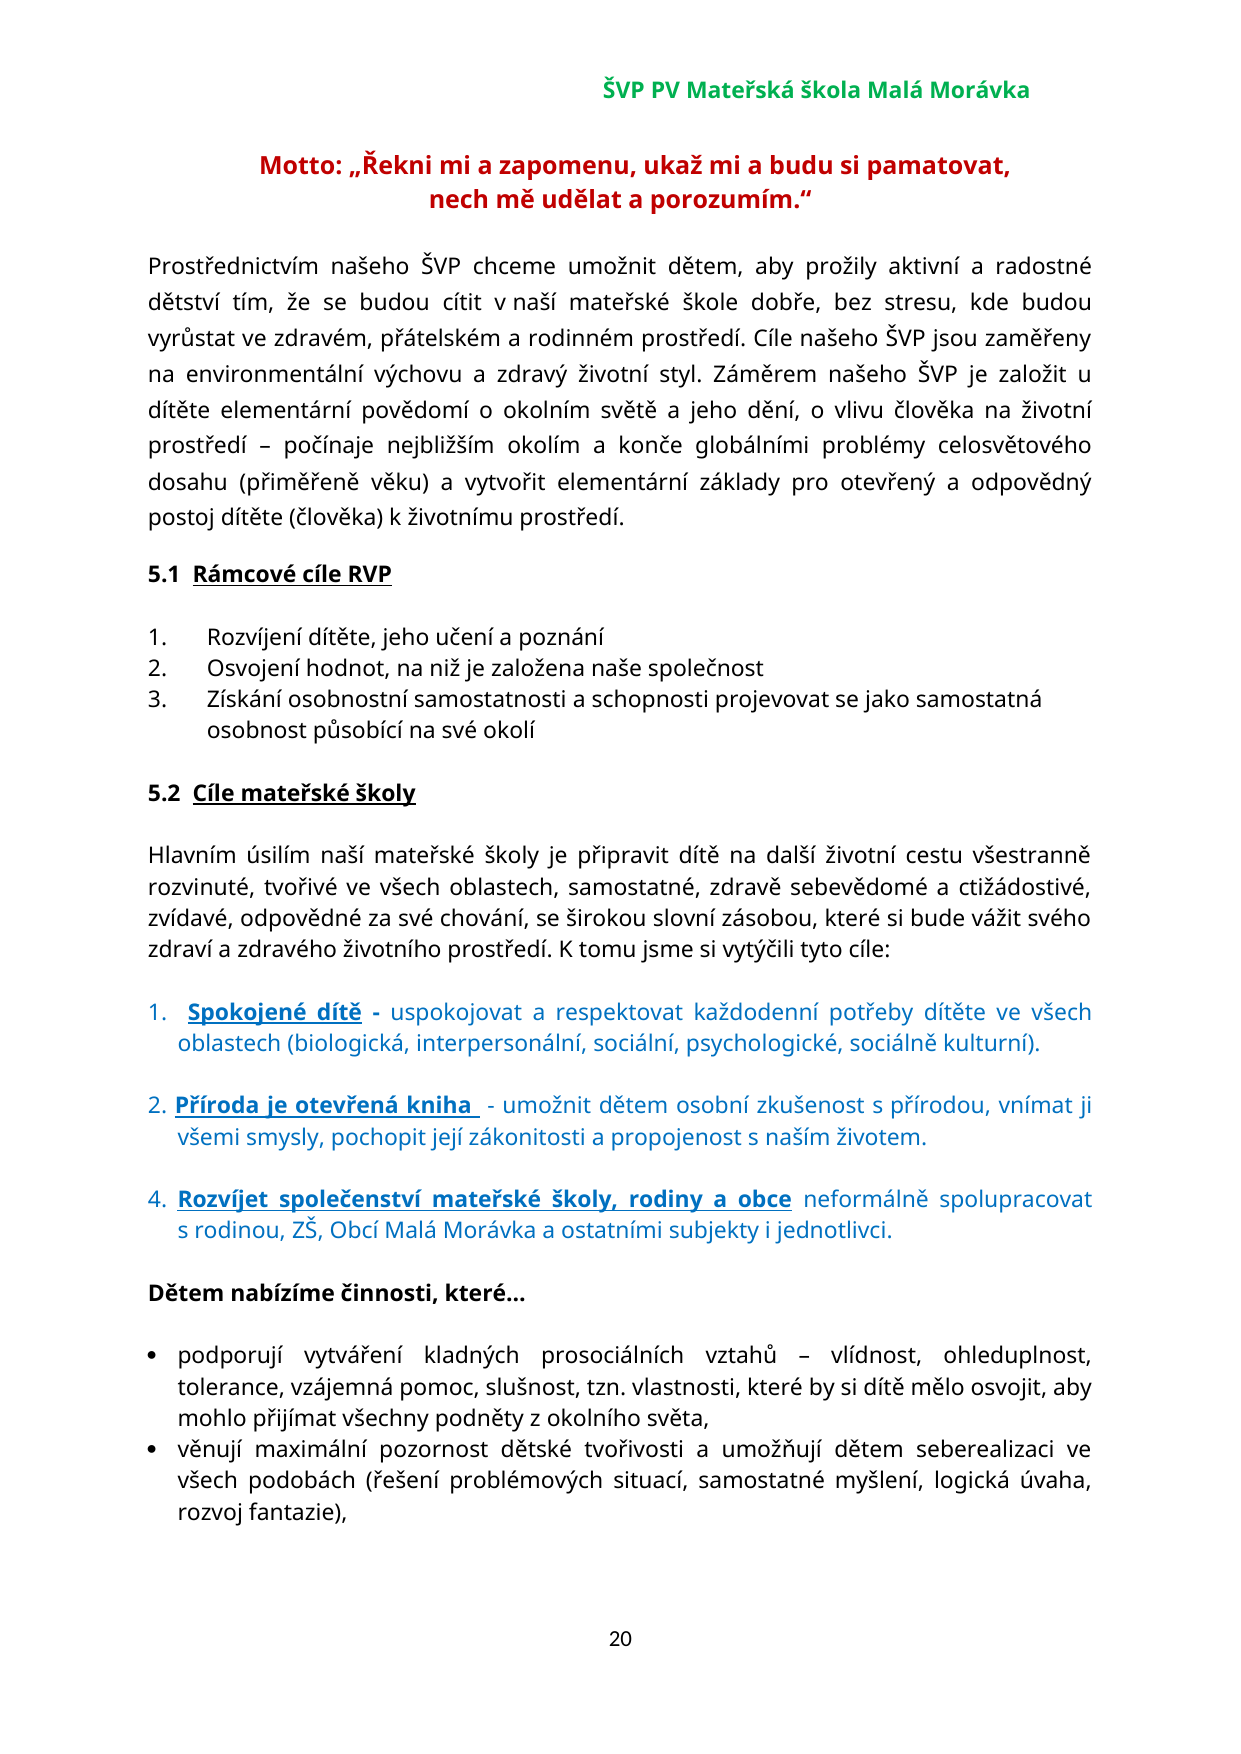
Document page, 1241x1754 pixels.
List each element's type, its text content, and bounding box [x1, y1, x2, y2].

list podporují vytváření kladných prosociálních vztahů – vlídnost, ohleduplnost, tolerance, vzájemná pomoc, slušnost, tzn. vlastnosti, které by si dítě mělo osvojit, aby mohlo přijímat všechny podněty z okolního světa, [148, 1339, 1093, 1433]
list Rozvíjení dítěte, jeho učení a poznání [148, 621, 1093, 652]
text Prostřednictvím našeho ŠVP chceme umožnit dětem, aby prožily aktivní a radostné dětství tím, že se budou cítit v naší mateřské škole dobře, bez stresu, kde budou vyrůstat ve zdravém, přátelském a rodinném prostředí. Cíle našeho ŠVP jsou zaměřeny na environmentální výchovu a zdravý životní styl. Záměrem našeho ŠVP je založit u dítěte elementární povědomí o okolním světě a jeho dění, o vlivu člověka na životní prostředí – počínaje nejbližším okolím a konče globálními problémy celosvětového dosahu (přiměřeně věku) a vytvořit elementární základy pro otevřený a odpovědný postoj dítěte (člověka) k životnímu prostředí. [148, 250, 1093, 533]
text nech mě udělat a porozumím.“ [148, 182, 1093, 216]
text 5.1 Rámcové cíle RVP [148, 558, 1093, 589]
text 2. Příroda je otevřená kniha - umožnit dětem osobní zkušenost s přírodou, vnímat ji všemi smysly, pochopit její zákonitosti a propojenost s naším životem. [148, 1089, 1093, 1152]
list Osvojení hodnot, na niž je založena naše společnost [148, 652, 1093, 683]
text 1. Spokojené dítě - uspokojovat a respektovat každodenní potřeby dítěte ve všech oblastech (biologická, interpersonální, sociální, psychologické, sociálně kulturní). [148, 996, 1093, 1058]
text Dětem nabízíme činnosti, které… [148, 1277, 1093, 1308]
list Získání osobnostní samostatnosti a schopnosti projevovat se jako samostatná [148, 683, 1093, 714]
list osobnost působící na své okolí [207, 714, 1093, 746]
list Rozvíjet společenství mateřské školy, rodiny a obce neformálně spolupracovat s rodinou, ZŠ, Obcí Malá Morávka a ostatními subjekty i jednotlivci. [148, 1183, 1093, 1246]
text 5.2 Cíle mateřské školy [148, 777, 1093, 808]
text Hlavním úsilím naší mateřské školy je připravit dítě na další životní cestu všestranně rozvinuté, tvořivé ve všech oblastech, samostatné, zdravě sebevědomé a ctižádostivé, zvídavé, odpovědné za své chování, se širokou slovní zásobou, které si bude vážit svého zdraví a zdravého životního prostředí. K tomu jsme si vytýčili tyto cíle: [148, 839, 1093, 964]
text Motto: „Řekni mi a zapomenu, ukaž mi a budu si pamatovat, [235, 148, 1093, 182]
list věnují maximální pozornost dětské tvořivosti a umožňují dětem seberealizaci ve všech podobách (řešení problémových situací, samostatné myšlení, logická úvaha, rozvoj fantazie), [148, 1433, 1093, 1527]
